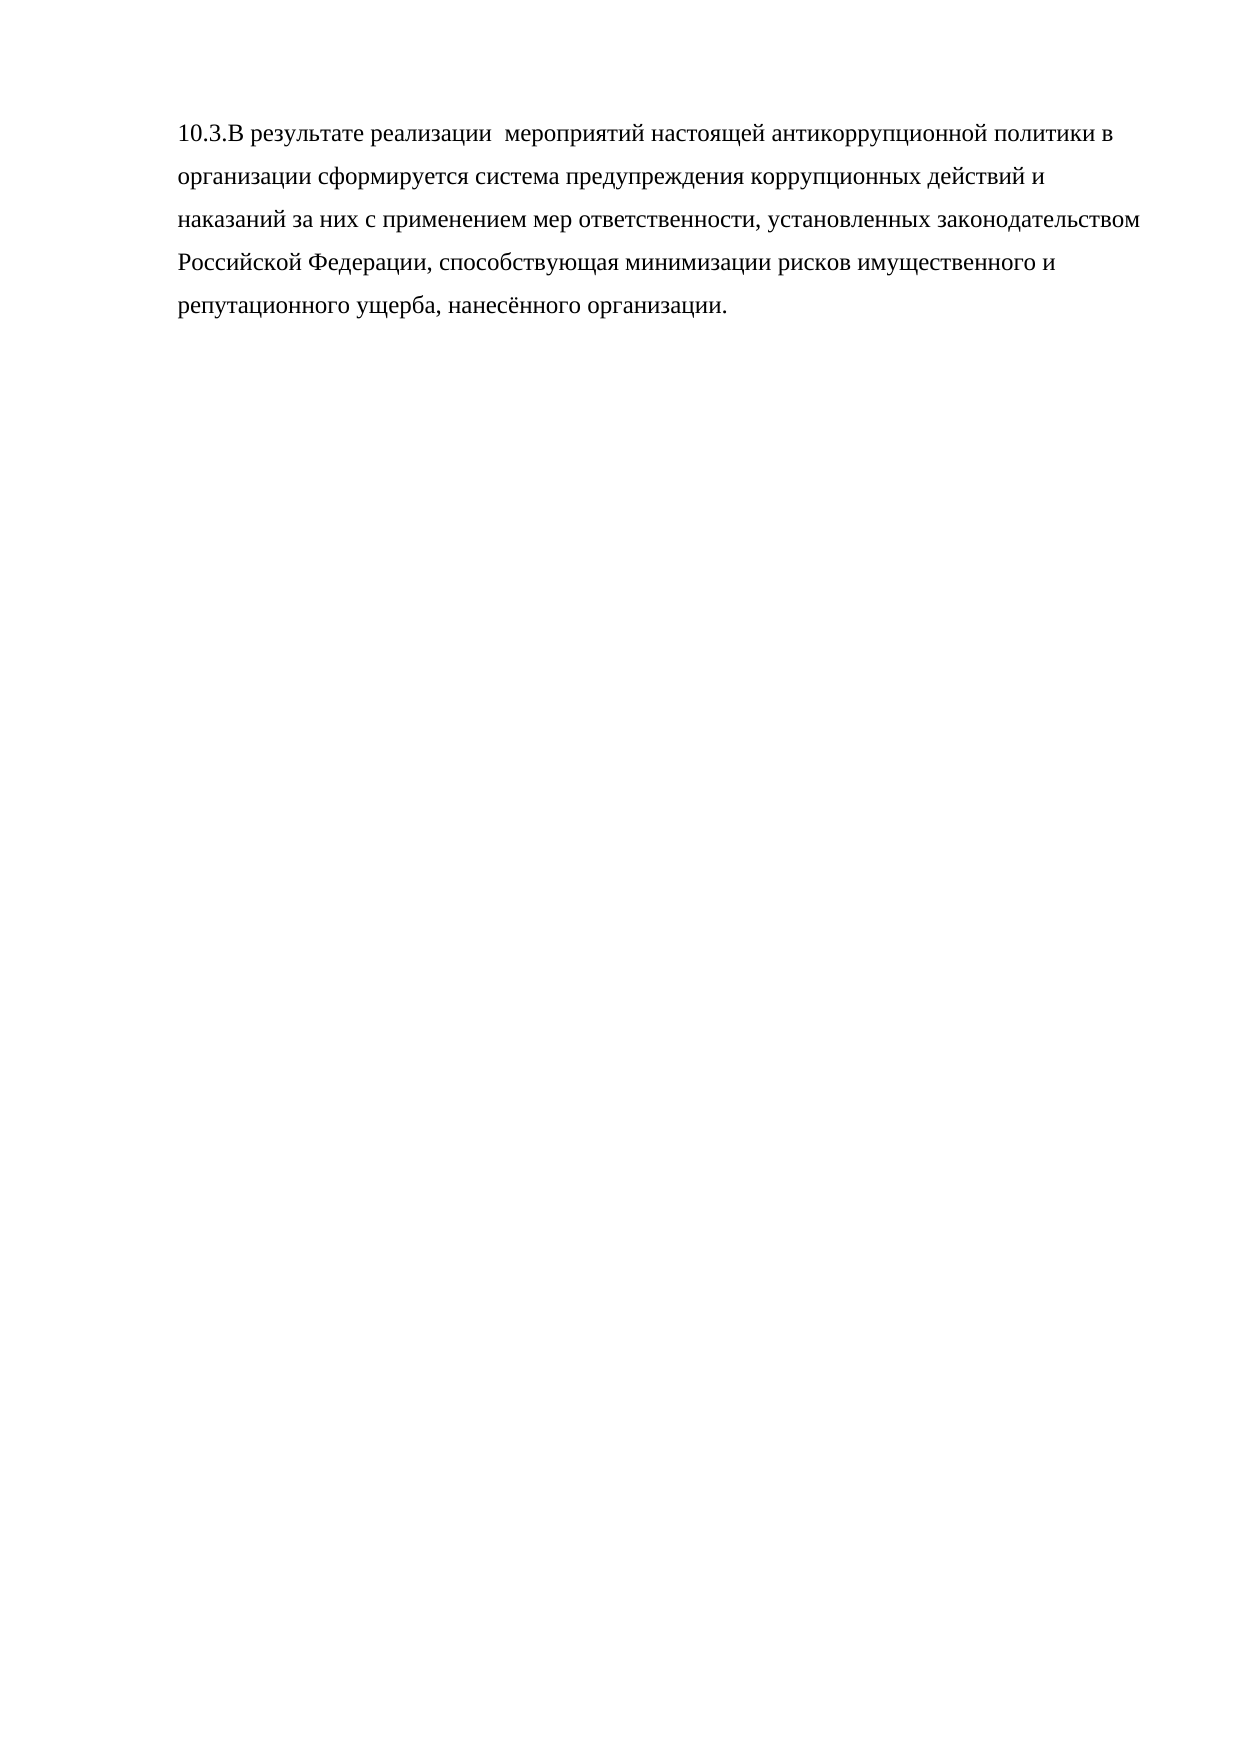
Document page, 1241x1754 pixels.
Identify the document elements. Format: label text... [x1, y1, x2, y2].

text 10.3.В результате реализации мероприятий настоящей антикоррупционной политики в организации сформируется система предупреждения коррупционных действий и наказаний за них с применением мер ответственности, установленных законодательством Российской Федерации, способствующая минимизации рисков имущественного и репутационного ущерба, нанесённого организации. [177, 118, 1152, 319]
